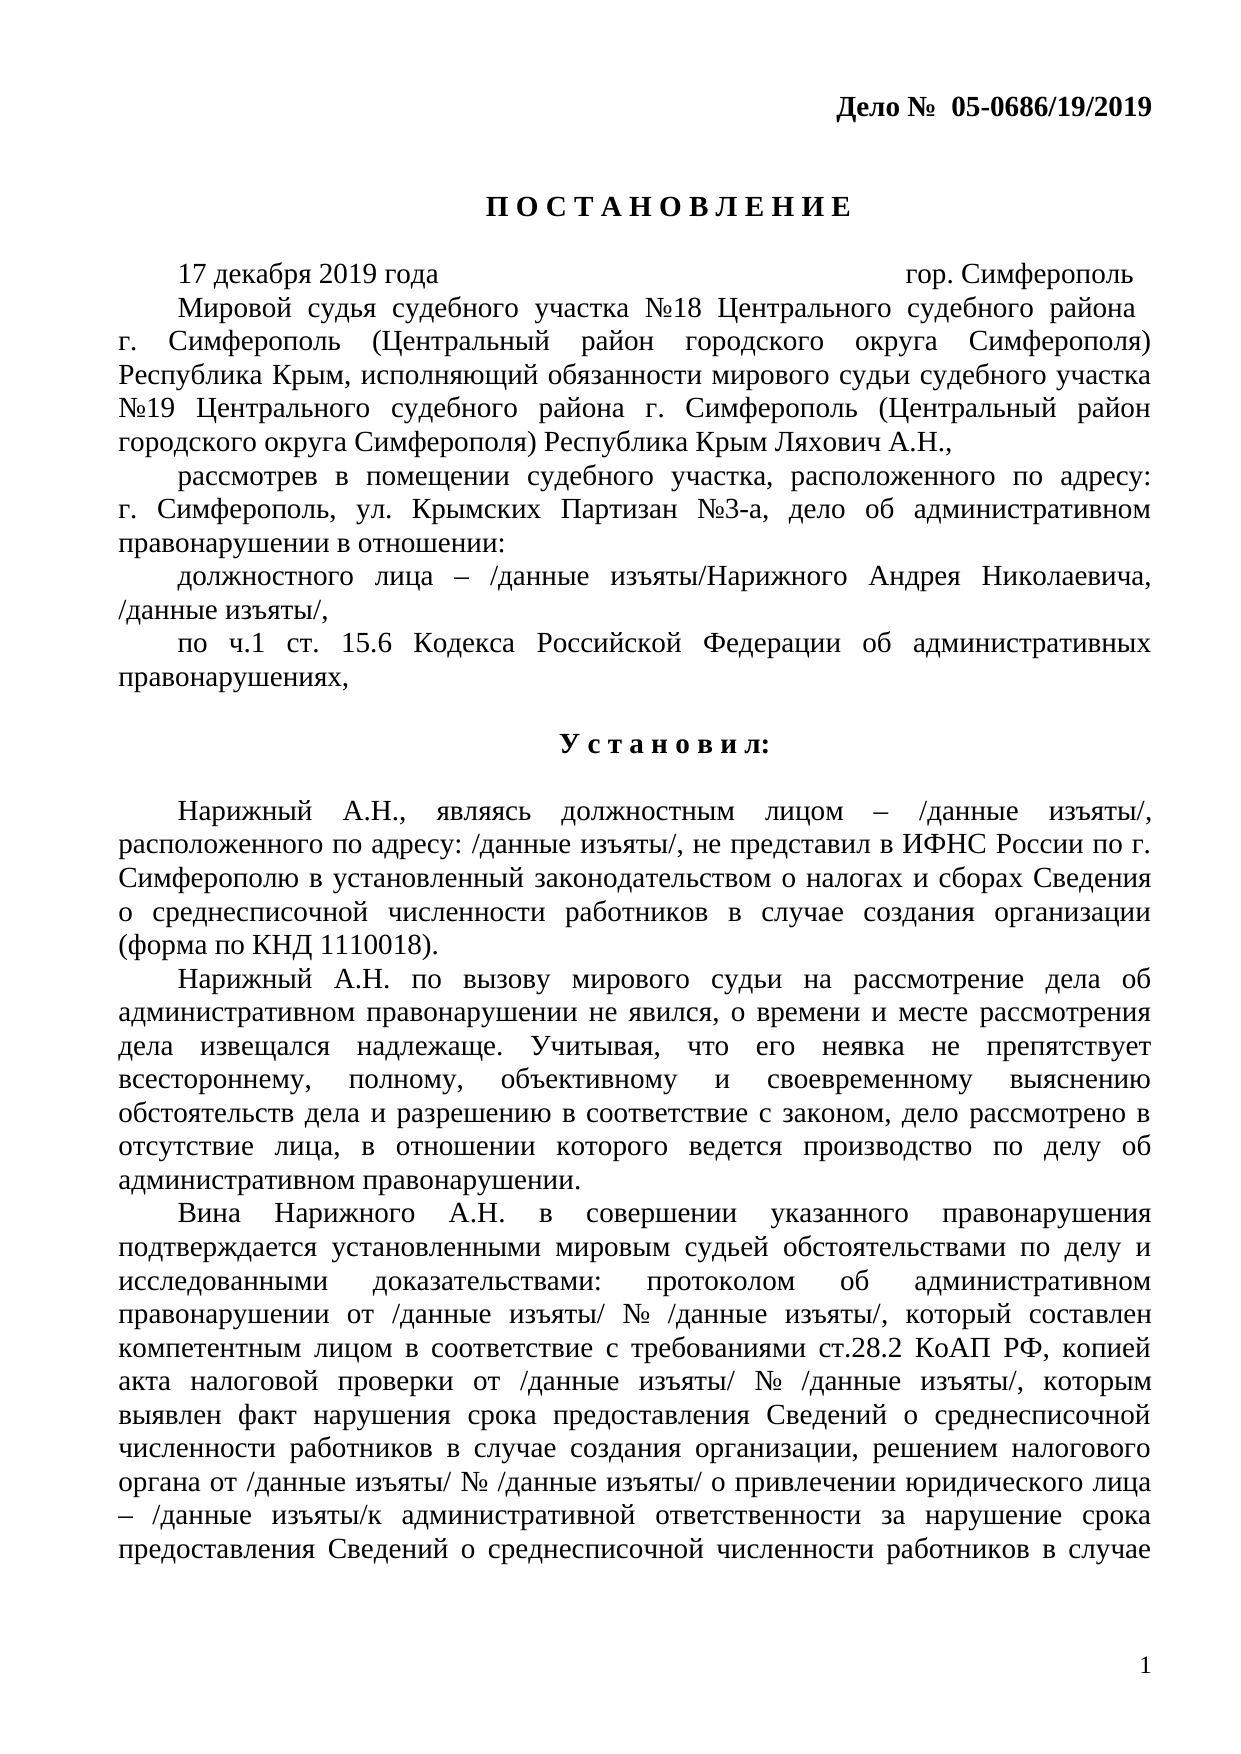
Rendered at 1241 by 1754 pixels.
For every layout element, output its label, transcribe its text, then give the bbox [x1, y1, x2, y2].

text по ч.1 ст. 15.6 Кодекса Российской Федерации об административных правонарушениях, [118, 625, 1152, 692]
text Мировой судья судебного участка №18 Центрального судебного района г. Симферополь (Центральный район городского округа Симферополя) Республика Крым, исполняющий обязанности мирового судьи судебного участка №19 Центрального судебного района г. Симферополь (Центральный район городского округа Симферополя) Республика Крым Ляхович А.Н., [118, 290, 1152, 458]
text Дело № 05-0686/19/2019 [118, 89, 1152, 122]
text Нарижный А.Н., являясь должностным лицом – /данные изъяты/, расположенного по адресу: /данные изъяты/, не представил в ИФНС России по г. Симферополю в установленный законодательством о налогах и сборах Сведения о среднесписочной численности работников в случае создания организации (форма по КНД 1110018). [118, 793, 1152, 961]
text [118, 1196, 1152, 1564]
text П О С Т А Н О В Л Е Н И Е [118, 189, 1152, 223]
text должностного лица – /данные изъяты/Нарижного Андрея Николаевича, /данные изъяты/, [118, 558, 1152, 625]
text рассмотрев в помещении судебного участка, расположенного по адресу: г. Симферополь, ул. Крымских Партизан №3-а, дело об административном правонарушении в отношении: [118, 458, 1152, 558]
text Нарижный А.Н. по вызову мирового судьи на рассмотрение дела об административном правонарушении не явился, о времени и месте рассмотрения дела извещался надлежаще. Учитывая, что его неявка не препятствует всестороннему, полному, объективному и своевременному выяснению обстоятельств дела и разрешению в соответствие с законом, дело рассмотрено в отсутствие лица, в отношении которого ведется производство по делу об административном правонарушении. [118, 961, 1152, 1196]
text У с т а н о в и л: [118, 726, 1152, 759]
text 17 декабря 2019 года гор. Симферополь [118, 256, 1152, 290]
